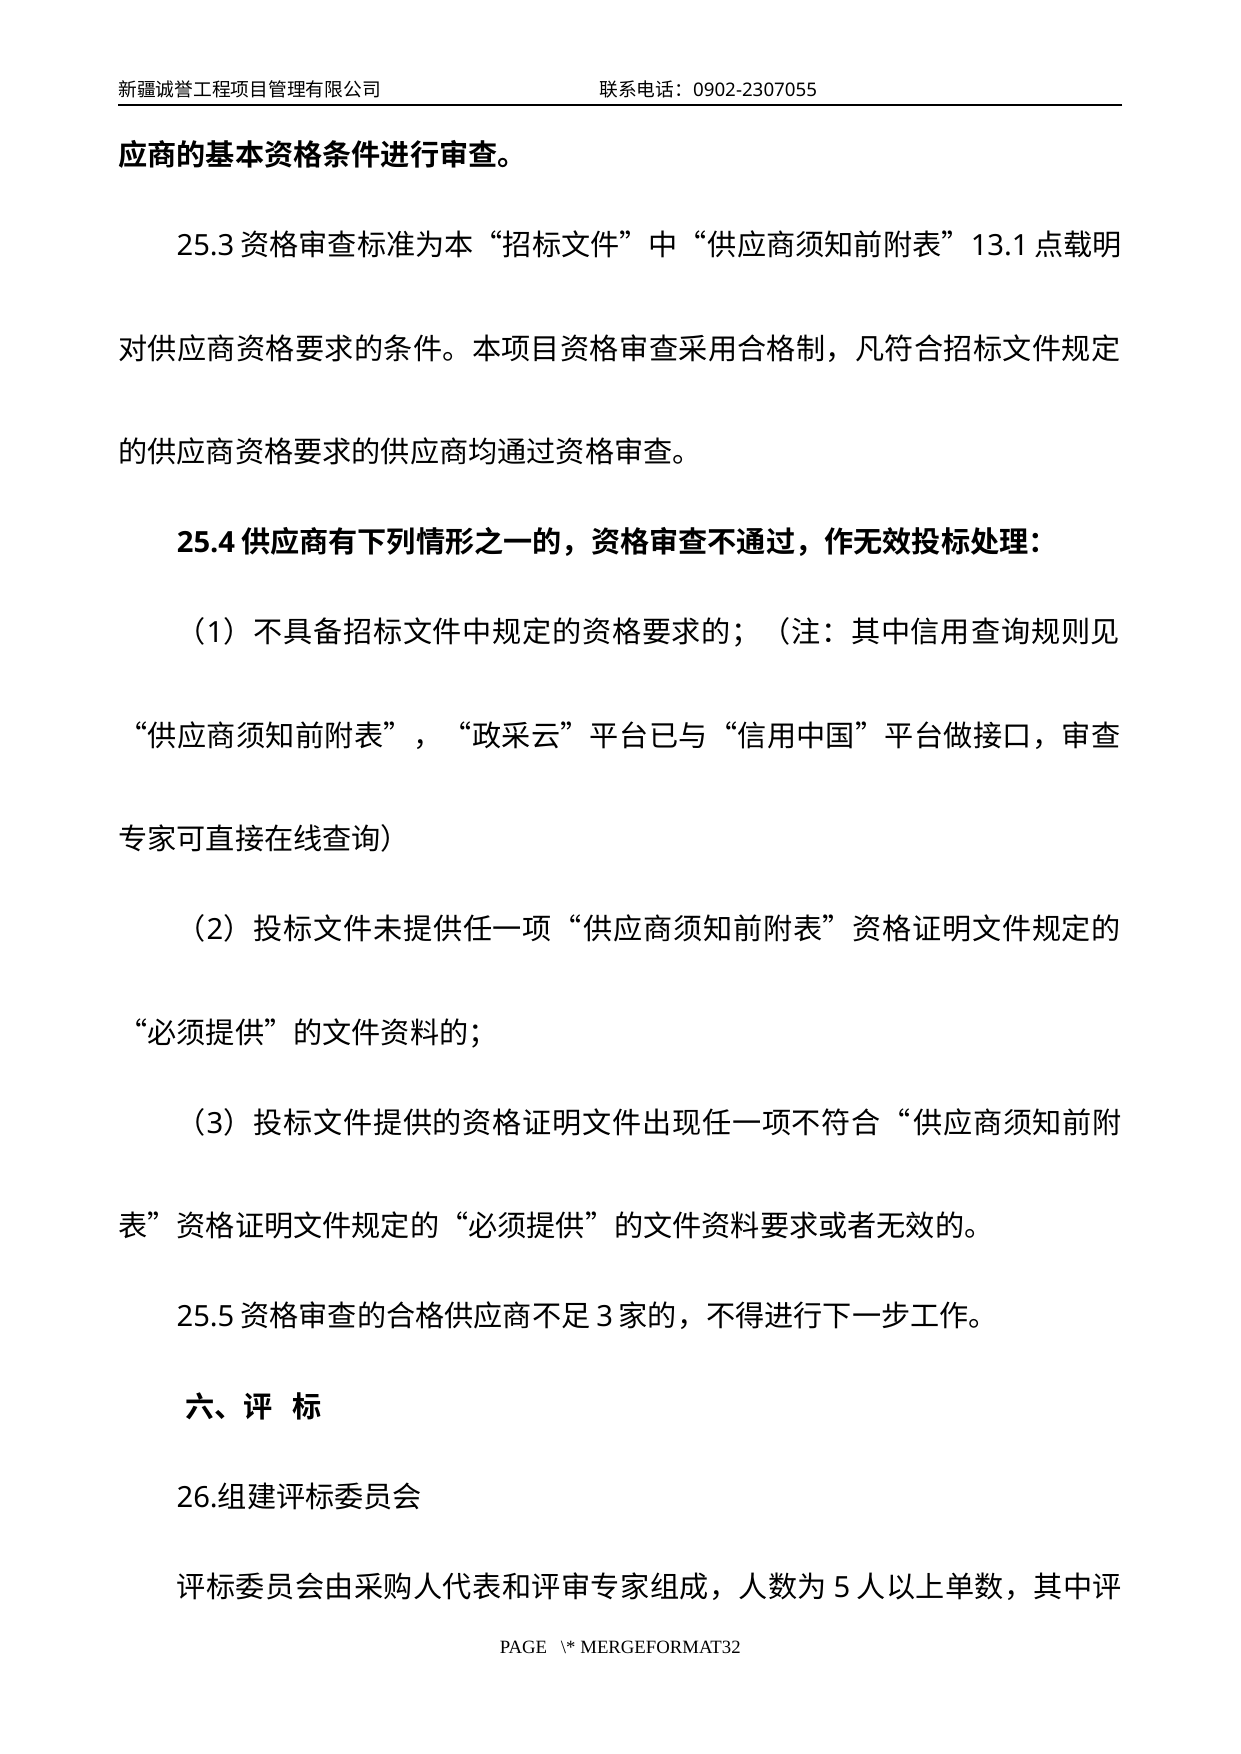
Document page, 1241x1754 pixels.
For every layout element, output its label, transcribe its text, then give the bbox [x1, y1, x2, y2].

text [118, 1550, 1122, 1619]
text （1）不具备招标文件中规定的资格要求的；（注：其中信用查询规则见“供应商须知前附表”，“政采云”平台已与“信用中国”平台做接口，审查专家可直接在线查询） [118, 596, 1122, 871]
text （2）投标文件未提供任一项“供应商须知前附表”资格证明文件规定的“必须提供”的文件资料的； [118, 893, 1122, 1065]
text （3）投标文件提供的资格证明文件出现任一项不符合“供应商须知前附表”资格证明文件规定的“必须提供”的文件资料要求或者无效的。 [118, 1086, 1122, 1258]
subtitle 六、评 标 [118, 1370, 1122, 1439]
text 25.4供应商有下列情形之一的，资格审查不通过，作无效投标处理： [118, 506, 1122, 574]
text 26.组建评标委员会 [118, 1460, 1122, 1529]
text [118, 118, 1122, 187]
subtitle 25.5资格审查的合格供应商不足3家的，不得进行下一步工作。 [118, 1280, 1122, 1349]
text 25.3资格审查标准为本“招标文件”中“供应商须知前附表”13.1点载明对供应商资格要求的条件。本项目资格审查采用合格制，凡符合招标文件规定的供应商资格要求的供应商均通过资格审查。 [118, 208, 1122, 484]
